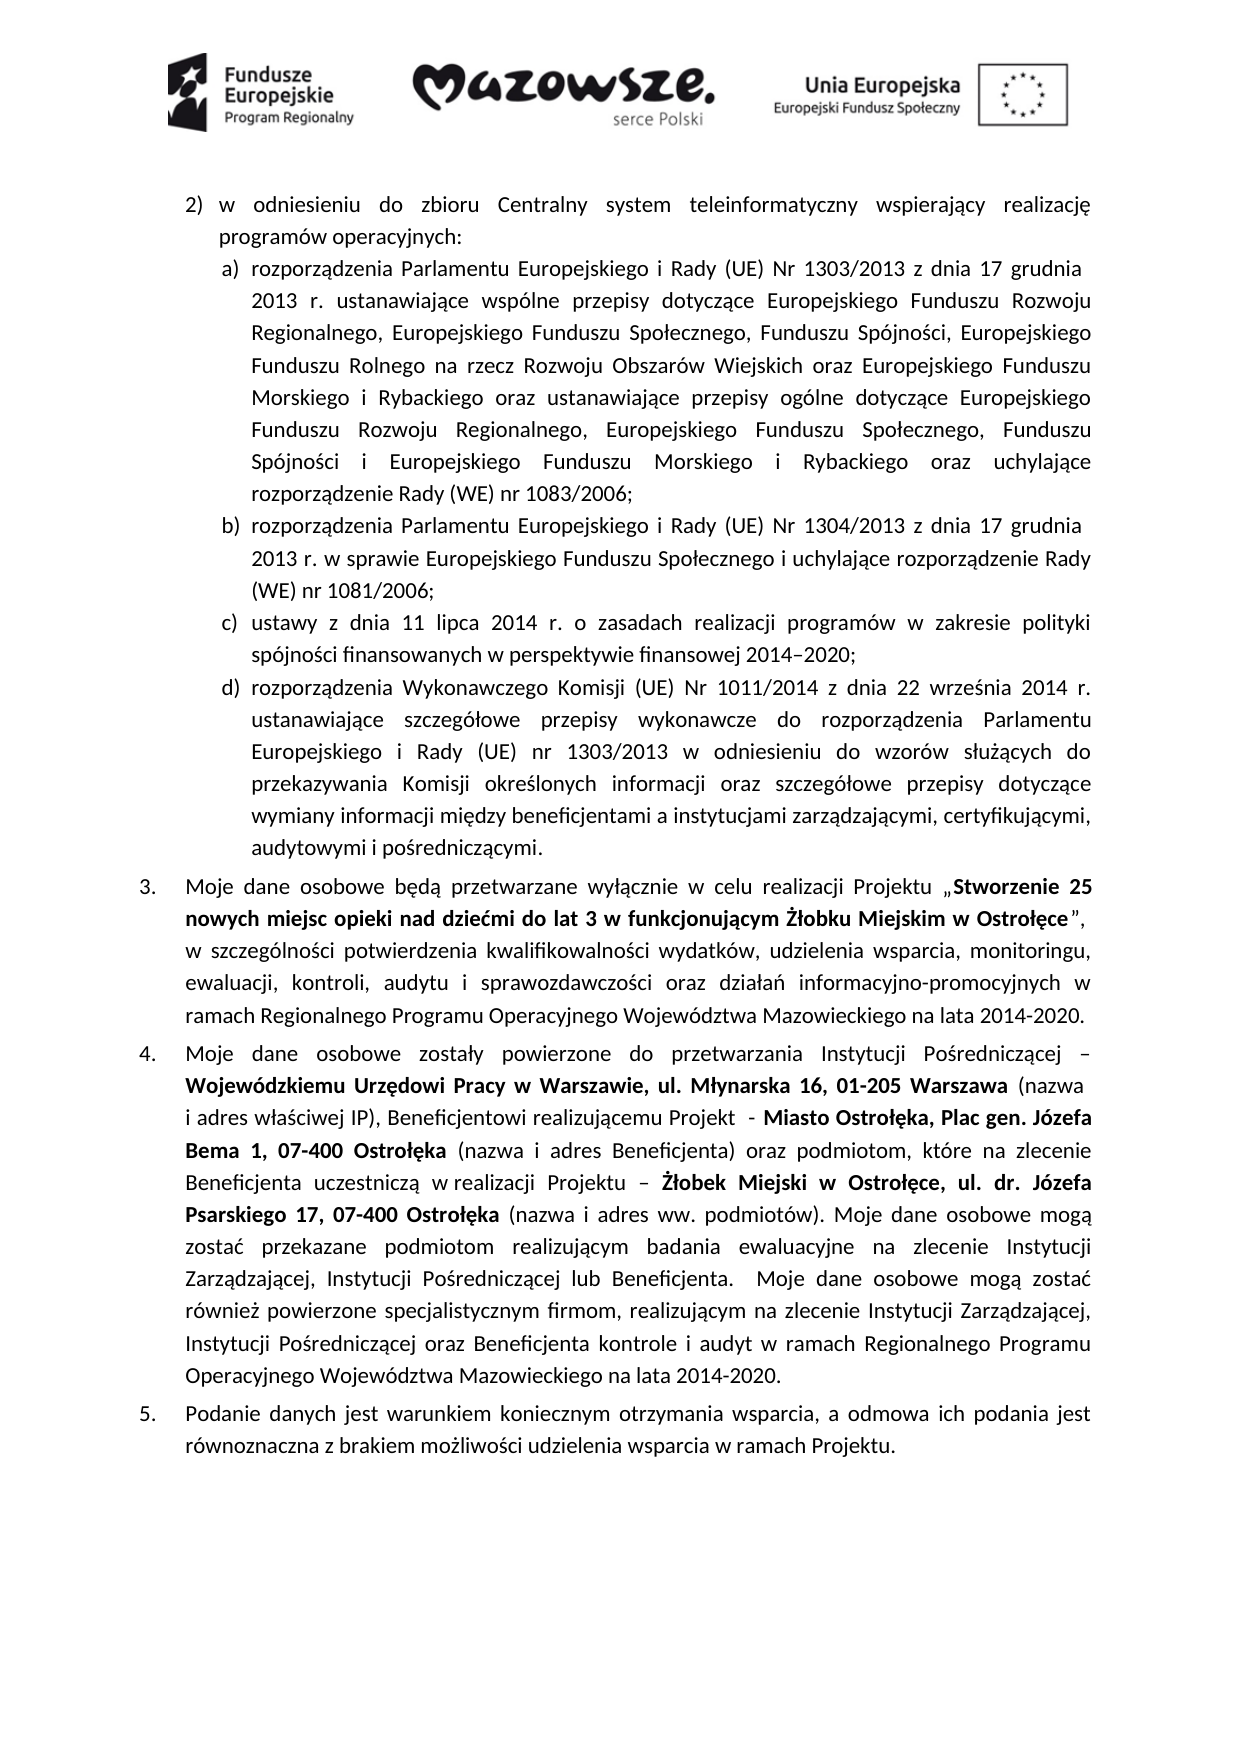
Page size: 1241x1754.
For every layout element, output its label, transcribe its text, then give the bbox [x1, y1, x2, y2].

picture [168, 53, 1072, 132]
list ustawy z dnia 11 lipca 2014 r. o zasadach realizacji programów w zakresie polityki spójności finansowanych w perspektywie finansowej 2014–2020; [221, 608, 1093, 668]
list Moje dane osobowe będą przetwarzane wyłącznie w celu realizacji Projektu „Stworzenie 25 nowych miejsc opieki nad dziećmi do lat 3 w funkcjonującym Żłobku Miejskim w Ostrołęce”, w szczególności potwierdzenia kwalifikowalności wydatków, udzielenia wsparcia, monitoringu, ewaluacji, kontroli, audytu i sprawozdawczości oraz działań informacyjno-promocyjnych w ramach Regionalnego Programu Operacyjnego Województwa Mazowieckiego na lata 2014-2020. [148, 872, 1093, 1029]
list Moje dane osobowe zostały powierzone do przetwarzania Instytucji Pośredniczącej – Wojewódzkiemu Urzędowi Pracy w Warszawie, ul. Młynarska 16, 01-205 Warszawa (nazwa i adres właściwej IP), Beneficjentowi realizującemu Projekt - Miasto Ostrołęka, Plac gen. Józefa Bema 1, 07-400 Ostrołęka (nazwa i adres Beneficjenta) oraz podmiotom, które na zlecenie Beneficjenta uczestniczą w realizacji Projektu – Żłobek Miejski w Ostrołęce, ul. dr. Józefa Psarskiego 17, 07-400 Ostrołęka (nazwa i adres ww. podmiotów). Moje dane osobowe mogą zostać przekazane podmiotom realizującym badania ewaluacyjne na zlecenie Instytucji Zarządzającej, Instytucji Pośredniczącej lub Beneficjenta. Moje dane osobowe mogą zostać również powierzone specjalistycznym firmom, realizującym na zlecenie Instytucji Zarządzającej, Instytucji Pośredniczącej oraz Beneficjenta kontrole i audyt w ramach Regionalnego Programu Operacyjnego Województwa Mazowieckiego na lata 2014-2020. [148, 1039, 1093, 1389]
list rozporządzenia Wykonawczego Komisji (UE) Nr 1011/2014 z dnia 22 września 2014 r. ustanawiające szczegółowe przepisy wykonawcze do rozporządzenia Parlamentu Europejskiego i Rady (UE) nr 1303/2013 w odniesieniu do wzorów służących do przekazywania Komisji określonych informacji oraz szczegółowe przepisy dotyczące wymiany informacji między beneficjentami a instytucjami zarządzającymi, certyfikującymi, audytowymi i pośredniczącymi. [221, 673, 1093, 862]
list w odniesieniu do zbioru Centralny system teleinformatyczny wspierający realizację programów operacyjnych: [185, 190, 1093, 250]
list Podanie danych jest warunkiem koniecznym otrzymania wsparcia, a odmowa ich podania jest równoznaczna z brakiem możliwości udzielenia wsparcia w ramach Projektu. [148, 1399, 1093, 1460]
